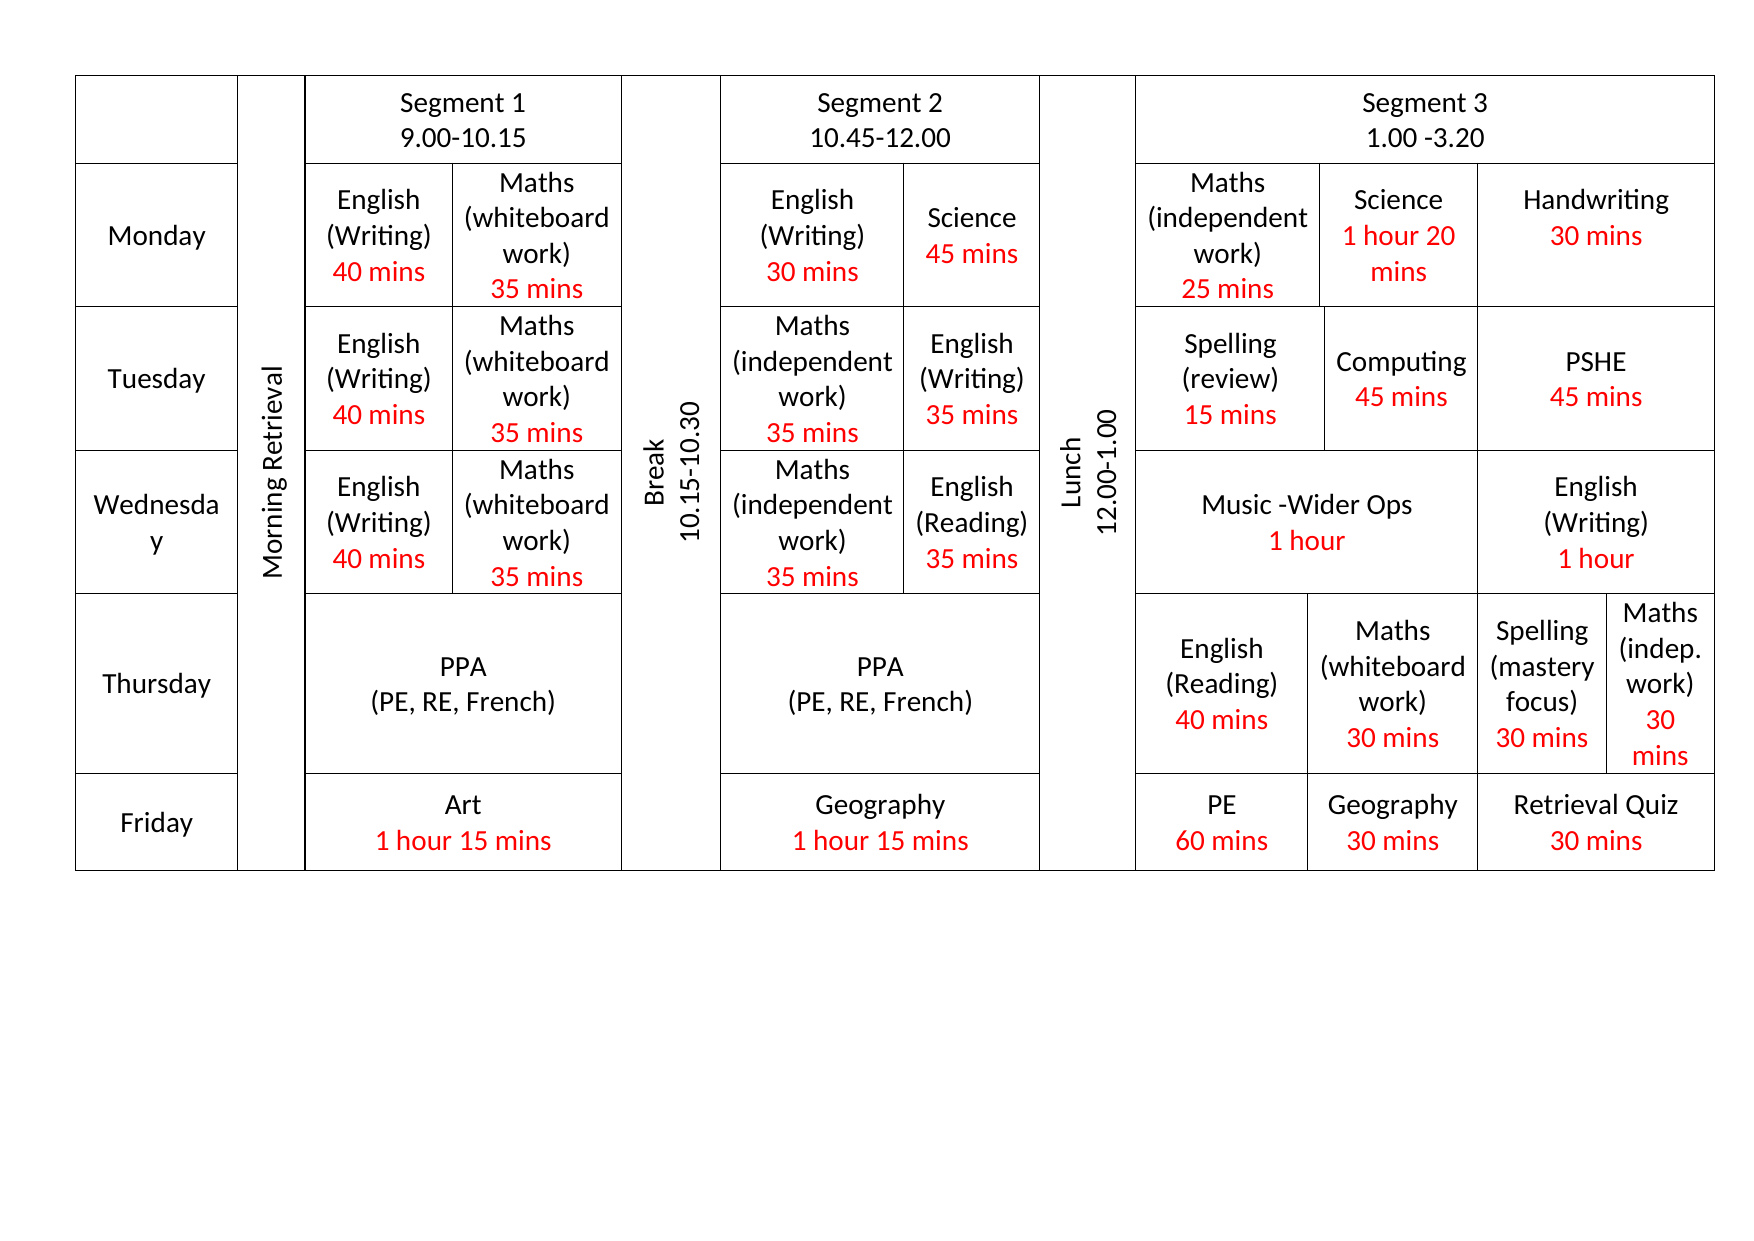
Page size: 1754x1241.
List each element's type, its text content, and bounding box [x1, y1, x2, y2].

table_header Segment 3 1.00 -3.20 [1136, 76, 1714, 163]
table_cell Monday [76, 164, 237, 306]
table_header Segment 1 9.00-10.15 [306, 76, 621, 163]
table_header Lunch 12.00-1.00 [1040, 76, 1135, 870]
table_cell Maths (whiteboard work) 35 mins [453, 307, 621, 450]
table_cell Handwriting 30 mins [1478, 164, 1714, 306]
table_cell Maths (independent work) 35 mins [721, 307, 903, 450]
table_cell Tuesday [76, 307, 237, 450]
table_cell Maths (independent work) 25 mins [1136, 164, 1319, 306]
table_cell PSHE 45 mins [1478, 307, 1714, 450]
table_cell English (Writing) 1 hour [1478, 451, 1714, 593]
table_cell Art 1 hour 15 mins [306, 774, 621, 870]
table_cell Computing 45 mins [1325, 307, 1477, 450]
table_cell English (Writing) 30 mins [721, 164, 903, 306]
table_cell PPA (PE, RE, French) [306, 594, 621, 772]
table_cell Spelling (review) 15 mins [1136, 307, 1324, 450]
table_cell Friday [76, 774, 237, 870]
table_cell Maths (whiteboard work) 35 mins [453, 451, 621, 593]
table_cell Retrieval Quiz 30 mins [1478, 774, 1714, 870]
table_cell Spelling (mastery focus) 30 mins [1478, 594, 1606, 772]
table_cell PE 60 mins [1136, 774, 1307, 870]
table_cell PPA (PE, RE, French) [721, 594, 1039, 772]
table_cell English (Writing) 35 mins [904, 307, 1039, 450]
table_cell English (Reading) 40 mins [1136, 594, 1307, 772]
table_cell English (Writing) 40 mins [306, 307, 452, 450]
table_cell Maths (indep. work) 30 mins [1607, 594, 1714, 772]
table_cell English (Writing) 40 mins [306, 451, 452, 593]
table_cell Music -Wider Ops 1 hour [1136, 451, 1477, 593]
table_header [76, 76, 237, 163]
table_cell Geography 1 hour 15 mins [721, 774, 1039, 870]
table_cell Wednesday [76, 451, 237, 593]
table_cell English (Writing) 40 mins [306, 164, 452, 306]
table_header Break 10.15-10.30 [622, 76, 720, 870]
table_cell Maths (whiteboard work) 30 mins [1308, 594, 1477, 772]
table_cell Thursday [76, 594, 237, 772]
table_header Segment 2 10.45-12.00 [721, 76, 1039, 163]
table_cell Science 45 mins [904, 164, 1039, 306]
table_cell Science 1 hour 20 mins [1320, 164, 1477, 306]
table_cell Geography 30 mins [1308, 774, 1477, 870]
table_cell Maths (whiteboard work) 35 mins [453, 164, 621, 306]
table_header Morning Retrieval [238, 76, 304, 870]
table_cell Maths (independent work) 35 mins [721, 451, 903, 593]
table_cell English (Reading) 35 mins [904, 451, 1039, 593]
